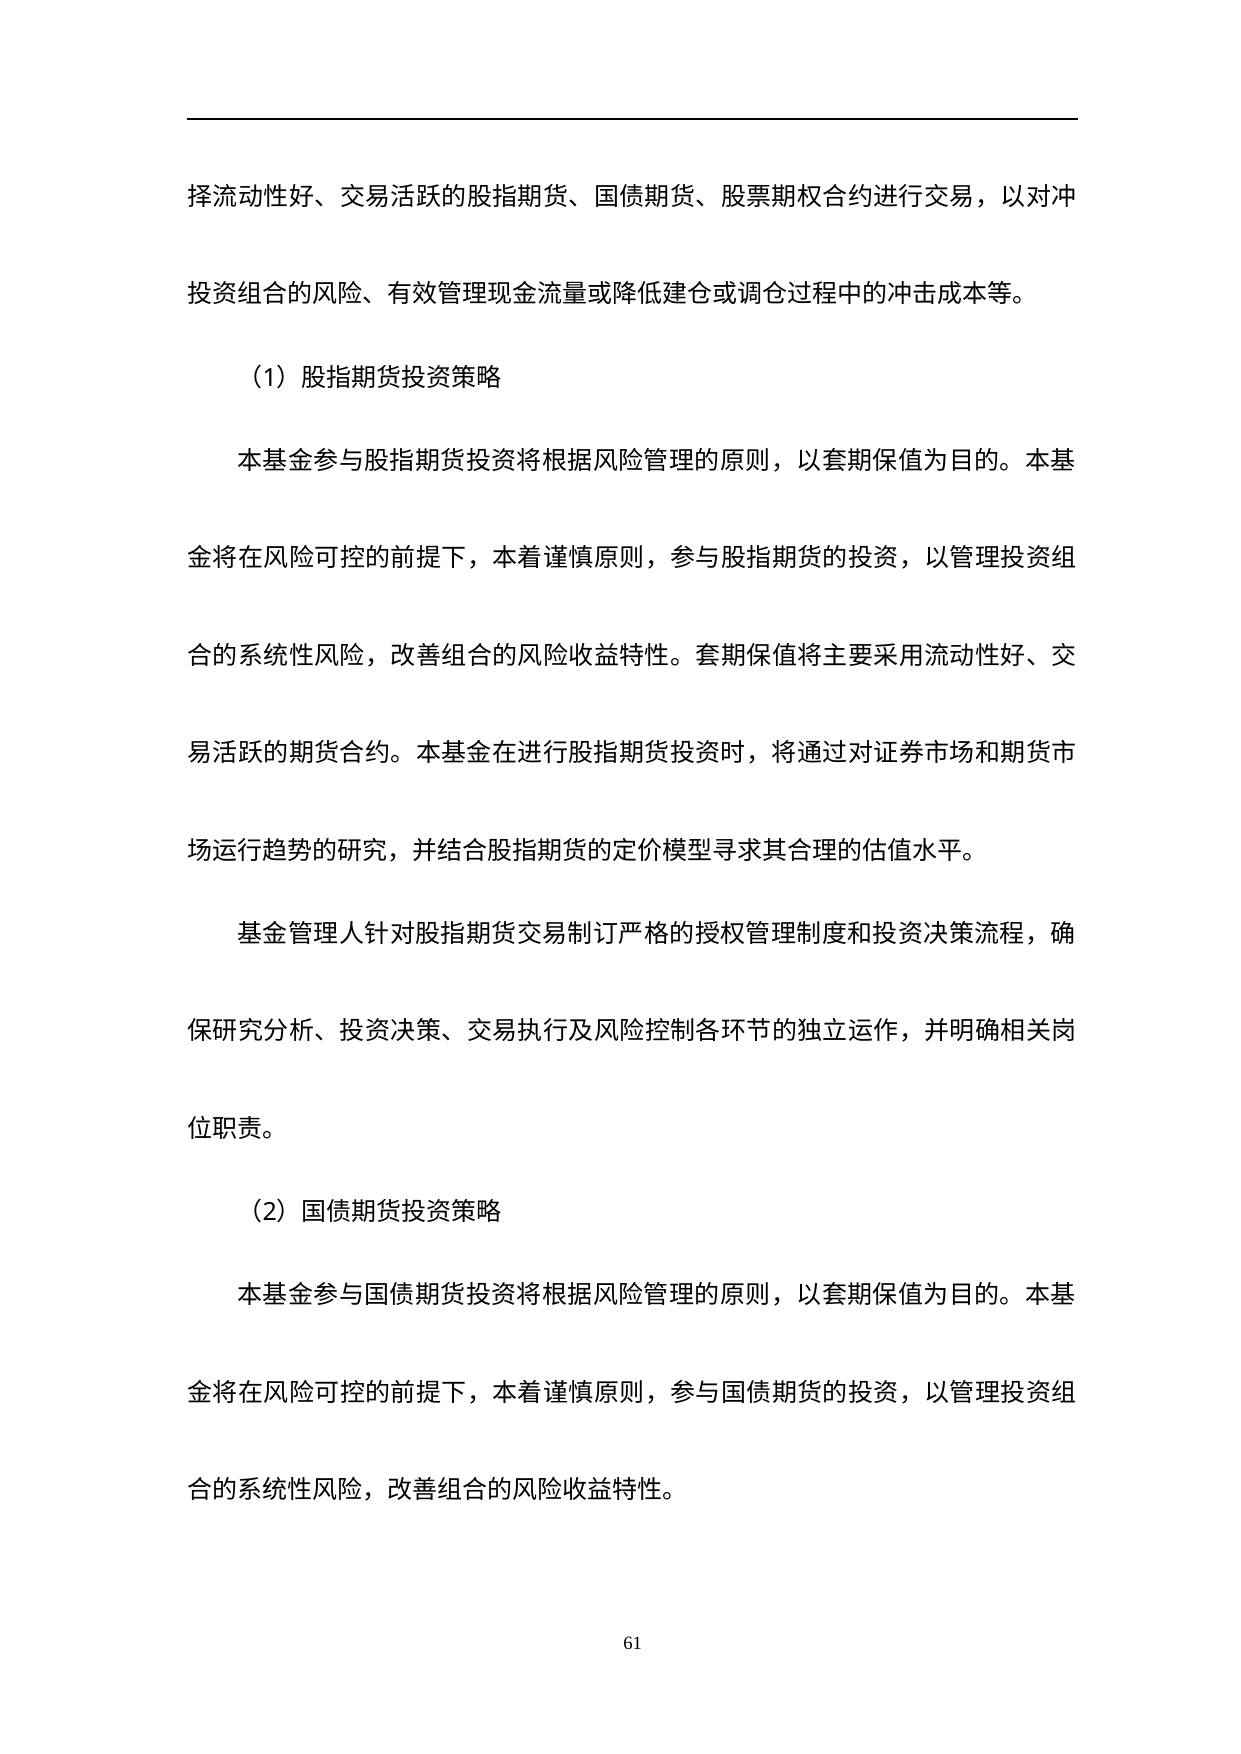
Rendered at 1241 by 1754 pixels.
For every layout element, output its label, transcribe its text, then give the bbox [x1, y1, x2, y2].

text 基金管理人针对股指期货交易制订严格的授权管理制度和投资决策流程，确保研究分析、投资决策、交易执行及风险控制各环节的独立运作，并明确相关岗位职责。 [187, 899, 1078, 1159]
text 本基金参与股指期货投资将根据风险管理的原则，以套期保值为目的。本基金将在风险可控的前提下，本着谨慎原则，参与股指期货的投资，以管理投资组合的系统性风险，改善组合的风险收益特性。套期保值将主要采用流动性好、交易活跃的期货合约。本基金在进行股指期货投资时，将通过对证券市场和期货市场运行趋势的研究，并结合股指期货的定价模型寻求其合理的估值水平。 [187, 426, 1078, 881]
text 本基金参与国债期货投资将根据风险管理的原则，以套期保值为目的。本基金将在风险可控的前提下，本着谨慎原则，参与国债期货的投资，以管理投资组合的系统性风险，改善组合的风险收益特性。 [187, 1260, 1078, 1520]
text （1）股指期货投资策略 [187, 343, 1078, 408]
text （2）国债期货投资策略 [187, 1177, 1078, 1242]
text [187, 162, 1078, 324]
